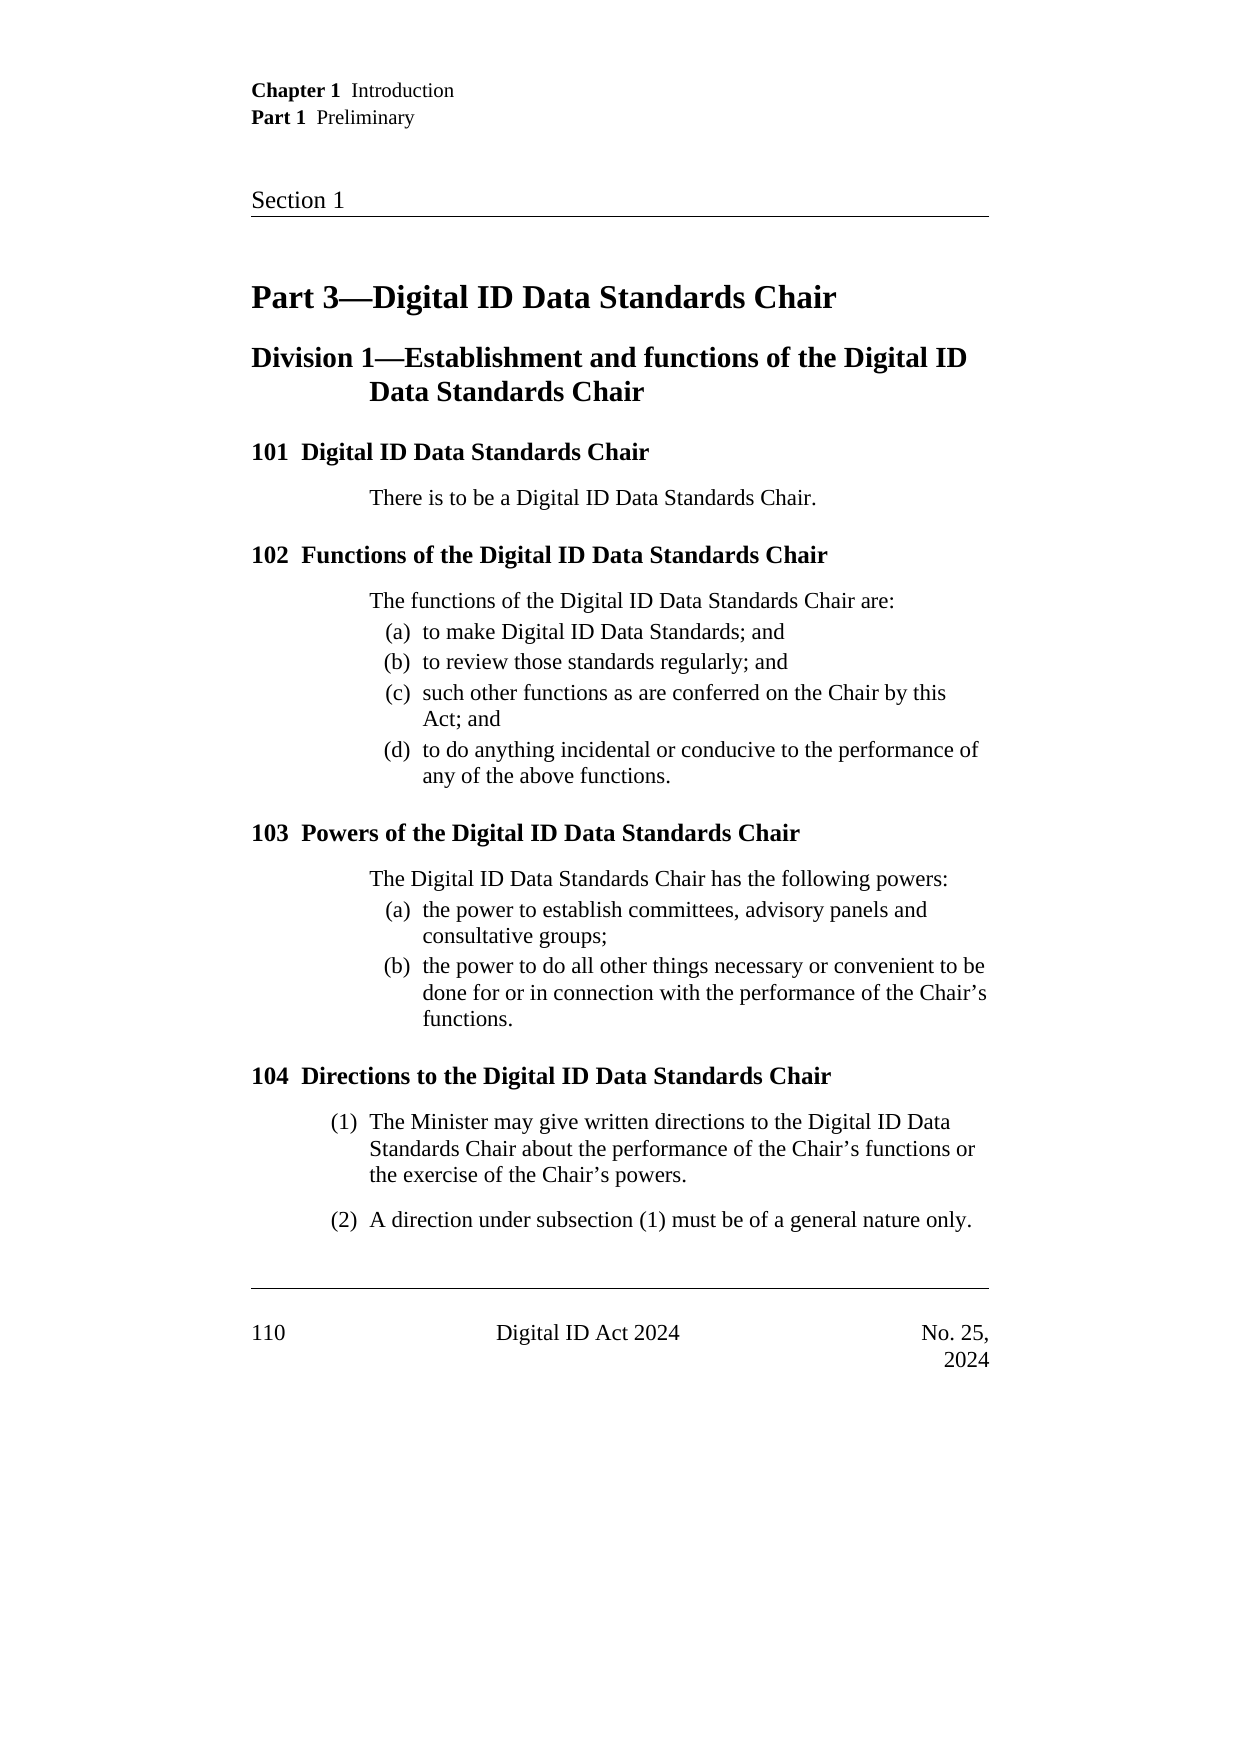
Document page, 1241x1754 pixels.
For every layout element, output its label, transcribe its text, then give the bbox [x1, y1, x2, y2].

text 102 Functions of the Digital ID Data Standards Chair [251, 540, 989, 568]
text 103 Powers of the Digital ID Data Standards Chair [251, 818, 989, 846]
text (1) The Minister may give written directions to the Digital ID Data Standards Chair about the performance of the Chair’s functions or the exercise of the Chair’s powers. [251, 1108, 989, 1187]
text (a) the power to establish committees, advisory panels and consultative groups; [251, 896, 989, 948]
text (b) to review those standards regularly; and [251, 648, 989, 675]
text (c) such other functions as are conferred on the Chair by this Act; and [251, 679, 989, 732]
text 104 Directions to the Digital ID Data Standards Chair [251, 1061, 989, 1089]
text Part 3—Digital ID Data Standards Chair [251, 277, 989, 316]
text (d) to do anything incidental or conducive to the performance of any of the above functions. [251, 736, 989, 788]
text (2) A direction under subsection (1) must be of a general nature only. [251, 1206, 989, 1232]
text (b) the power to do all other things necessary or convenient to be done for or in connection with the performance of the Chair’s functions. [251, 952, 989, 1032]
text The functions of the Digital ID Data Standards Chair are: [251, 587, 989, 614]
text There is to be a Digital ID Data Standards Chair. [251, 484, 989, 511]
text The Digital ID Data Standards Chair has the following powers: [251, 865, 989, 891]
text 101 Digital ID Data Standards Chair [251, 437, 989, 466]
text Division 1—Establishment and functions of the Digital ID Data Standards Chair [251, 341, 989, 408]
text (a) to make Digital ID Data Standards; and [251, 618, 989, 644]
